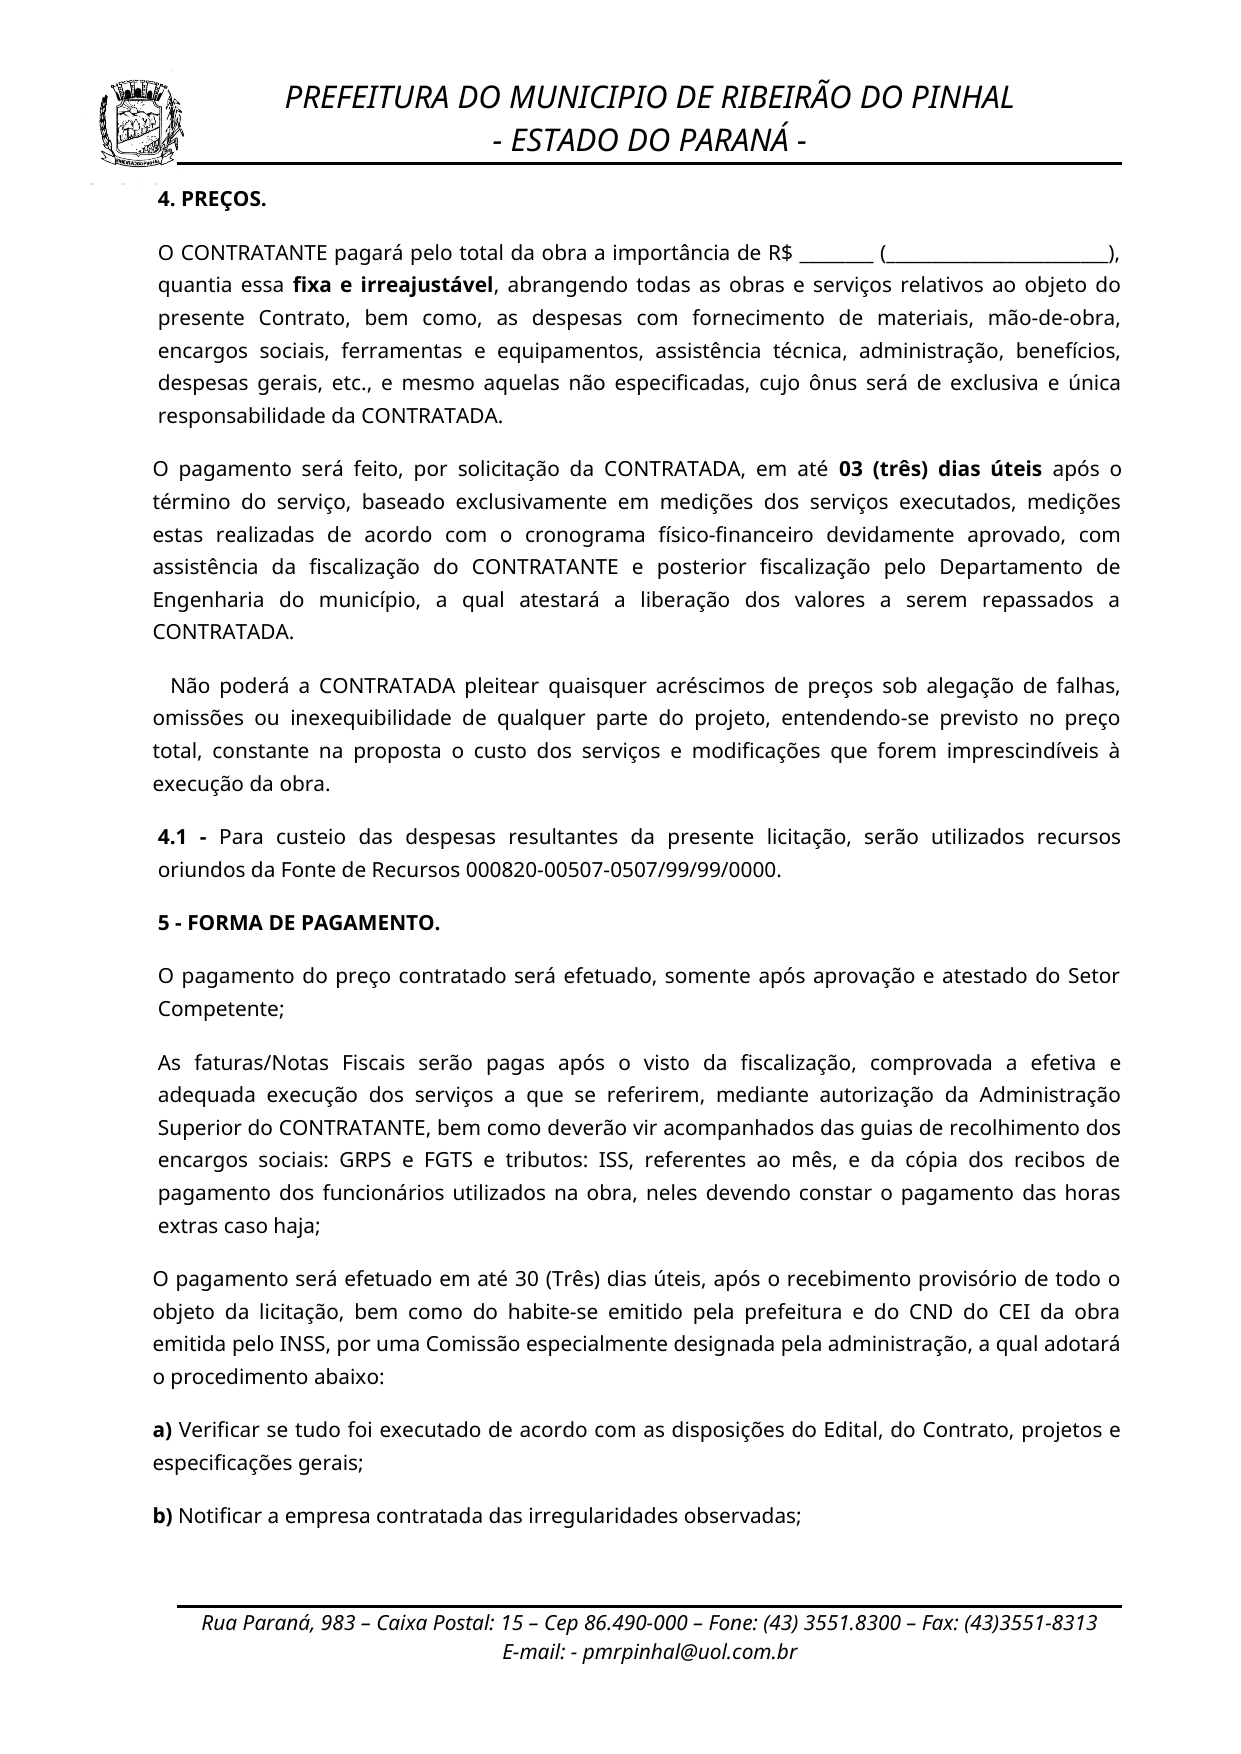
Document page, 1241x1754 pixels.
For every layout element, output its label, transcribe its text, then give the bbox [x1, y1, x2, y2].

text 4. PREÇOS. [158, 184, 1122, 213]
text O pagamento será efetuado em até 30 (Três) dias úteis, após o recebimento provisório de todo o objeto da licitação, bem como do habite-se emitido pela prefeitura e do CND do CEI da obra emitida pelo INSS, por uma Comissão especialmente designada pela administração, a qual adotará o procedimento abaixo: [152, 1264, 1122, 1390]
text 5 - FORMA DE PAGAMENTO. [158, 908, 1122, 937]
text 4.1 - Para custeio das despesas resultantes da presente licitação, serão utilizados recursos oriundos da Fonte de Recursos 000820-00507-0507/99/99/0000. [158, 822, 1122, 883]
text O pagamento do preço contratado será efetuado, somente após aprovação e atestado do Setor Competente; [158, 962, 1122, 1023]
text Não poderá a CONTRATADA pleitear quaisquer acréscimos de preços sob alegação de falhas, omissões ou inexequibilidade de qualquer parte do projeto, entendendo-se previsto no preço total, constante na proposta o custo dos serviços e modificações que forem imprescindíveis à execução da obra. [152, 671, 1122, 797]
text O CONTRATANTE pagará pelo total da obra a importância de R$ ________ (________________________), quantia essa fixa e irreajustável, abrangendo todas as obras e serviços relativos ao objeto do presente Contrato, bem como, as despesas com fornecimento de materiais, mão-de-obra, encargos sociais, ferramentas e equipamentos, assistência técnica, administração, benefícios, despesas gerais, etc., e mesmo aquelas não especificadas, cujo ônus será de exclusiva e única responsabilidade da CONTRATADA. [158, 238, 1122, 429]
picture [83, 65, 202, 185]
text b) Notificar a empresa contratada das irregularidades observadas; [152, 1501, 1122, 1530]
text As faturas/Notas Fiscais serão pagas após o visto da fiscalização, comprovada a efetiva e adequada execução dos serviços a que se referirem, mediante autorização da Administração Superior do CONTRATANTE, bem como deverão vir acompanhados das guias de recolhimento dos encargos sociais: GRPS e FGTS e tributos: ISS, referentes ao mês, e da cópia dos recibos de pagamento dos funcionários utilizados na obra, neles devendo constar o pagamento das horas extras caso haja; [158, 1048, 1122, 1239]
text O pagamento será feito, por solicitação da CONTRATADA, em até 03 (três) dias úteis após o término do serviço, baseado exclusivamente em medições dos serviços executados, medições estas realizadas de acordo com o cronograma físico-financeiro devidamente aprovado, com assistência da fiscalização do CONTRATANTE e posterior fiscalização pelo Departamento de Engenharia do município, a qual atestará a liberação dos valores a serem repassados a CONTRATADA. [152, 454, 1122, 646]
text a) Verificar se tudo foi executado de acordo com as disposições do Edital, do Contrato, projetos e especificações gerais; [152, 1415, 1122, 1476]
